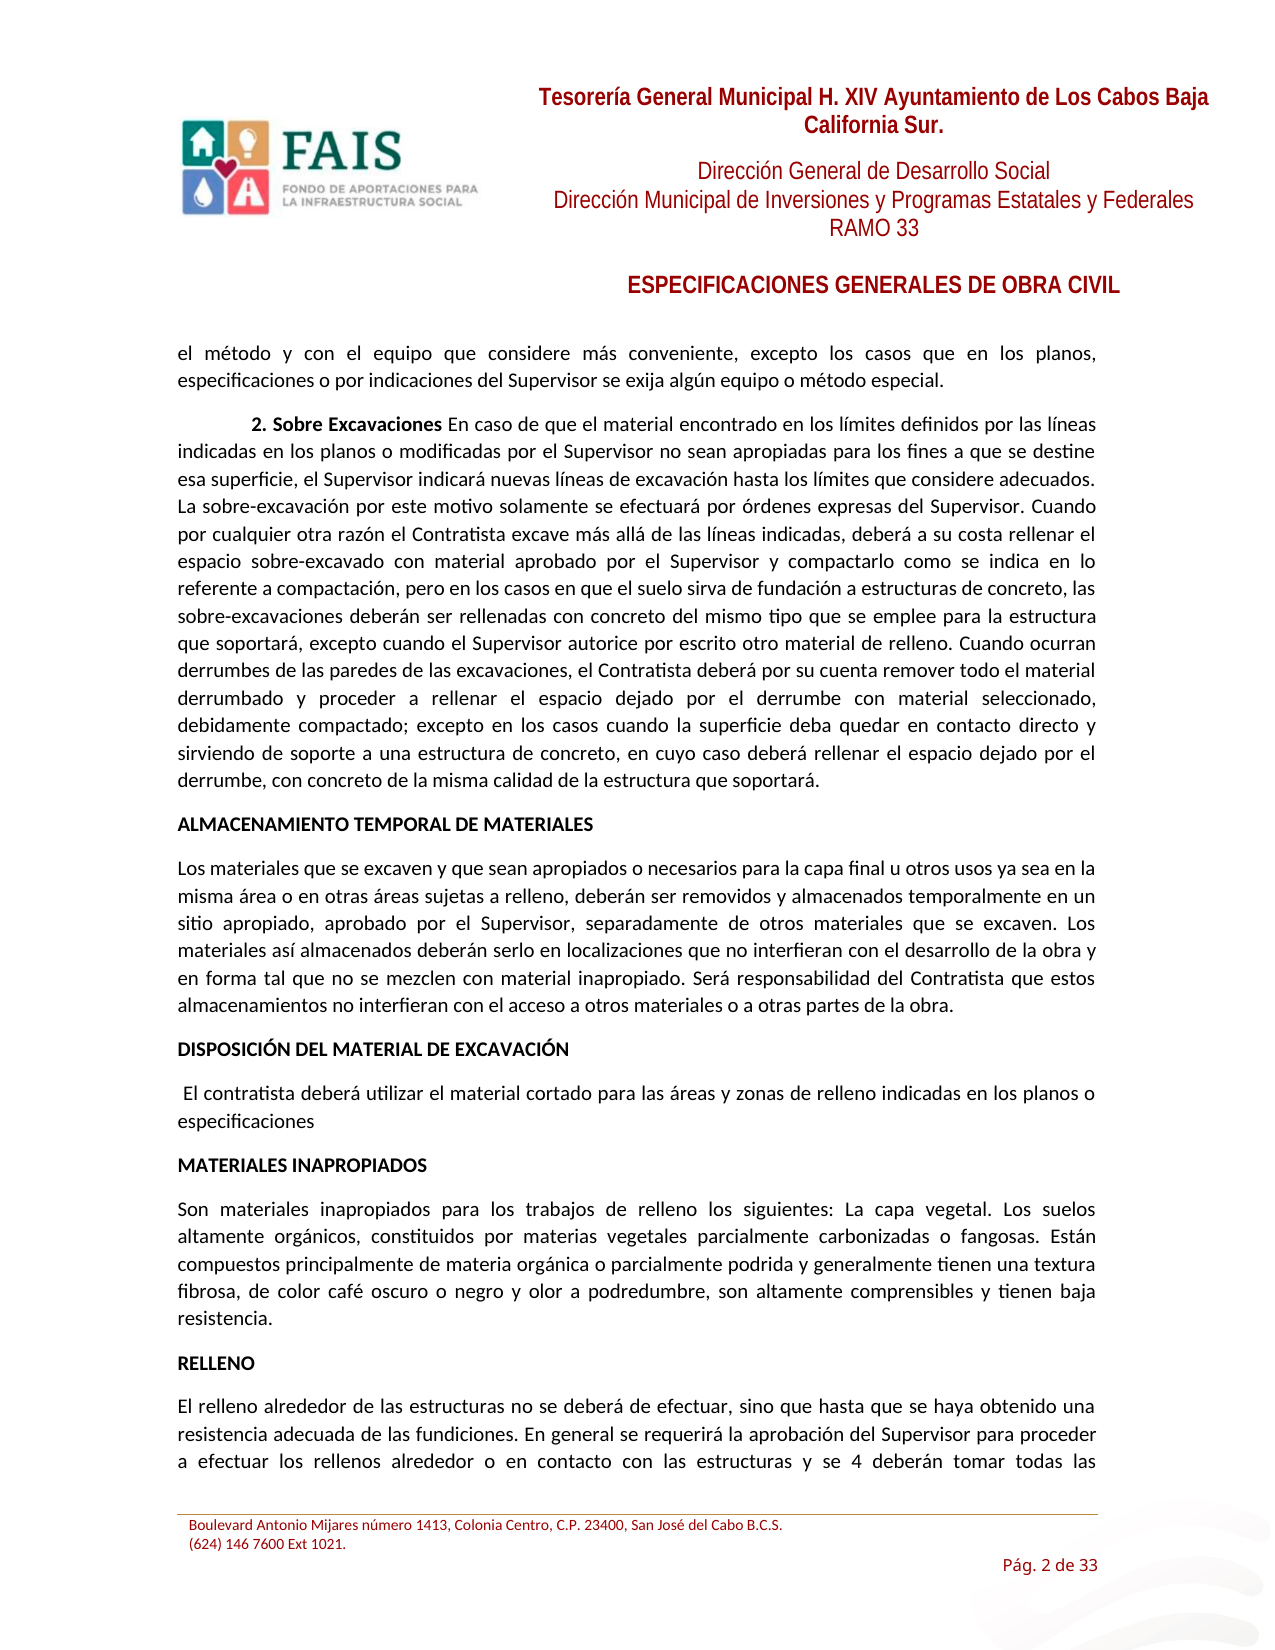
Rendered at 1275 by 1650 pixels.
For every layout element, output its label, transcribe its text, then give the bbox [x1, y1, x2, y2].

text MATERIALES INAPROPIADOS [177, 1152, 1098, 1177]
text Los materiales que se excaven y que sean apropiados o necesarios para la capa final u otros usos ya sea en la misma área o en otras áreas sujetas a relleno, deberán ser removidos y almacenados temporalmente en un sitio apropiado, aprobado por el Supervisor, separadamente de otros materiales que se excaven. Los materiales así almacenados deberán serlo en localizaciones que no interfieran con el desarrollo de la obra y en forma tal que no se mezclen con material inapropiado. Será responsabilidad del Contratista que estos almacenamientos no interfieran con el acceso a otros materiales o a otras partes de la obra. [177, 855, 1098, 1018]
text RELLENO [177, 1350, 1098, 1375]
picture [462, 1476, 1275, 1650]
picture [177, 116, 482, 218]
text Son materiales inapropiados para los trabajos de relleno los siguientes: La capa vegetal. Los suelos altamente orgánicos, constituidos por materias vegetales parcialmente carbonizadas o fangosas. Están compuestos principalmente de materia orgánica o parcialmente podrida y generalmente tienen una textura fibrosa, de color café oscuro o negro y olor a podredumbre, son altamente comprensibles y tienen baja resistencia. [177, 1196, 1098, 1331]
text DISPOSICIÓN DEL MATERIAL DE EXCAVACIÓN [177, 1036, 1098, 1062]
text El contratista deberá utilizar el material cortado para las áreas y zonas de relleno indicadas en los planos o especificaciones [177, 1081, 1098, 1133]
text 2. Sobre Excavaciones En caso de que el material encontrado en los límites definidos por las líneas indicadas en los planos o modificadas por el Supervisor no sean apropiadas para los fines a que se destine esa superficie, el Supervisor indicará nuevas líneas de excavación hasta los límites que considere adecuados. La sobre-excavación por este motivo solamente se efectuará por órdenes expresas del Supervisor. Cuando por cualquier otra razón el Contratista excave más allá de las líneas indicadas, deberá a su costa rellenar el espacio sobre-excavado con material aprobado por el Supervisor y compactarlo como se indica en lo referente a compactación, pero en los casos en que el suelo sirva de fundación a estructuras de concreto, las sobre-excavaciones deberán ser rellenadas con concreto del mismo tipo que se emplee para la estructura que soportará, excepto cuando el Supervisor autorice por escrito otro material de relleno. Cuando ocurran derrumbes de las paredes de las excavaciones, el Contratista deberá por su cuenta remover todo el material derrumbado y proceder a rellenar el espacio dejado por el derrumbe con material seleccionado, debidamente compactado; excepto en los casos cuando la superficie deba quedar en contacto directo y sirviendo de soporte a una estructura de concreto, en cuyo caso deberá rellenar el espacio dejado por el derrumbe, con concreto de la misma calidad de la estructura que soportará. [177, 411, 1098, 793]
text ALMACENAMIENTO TEMPORAL DE MATERIALES [177, 811, 1098, 837]
